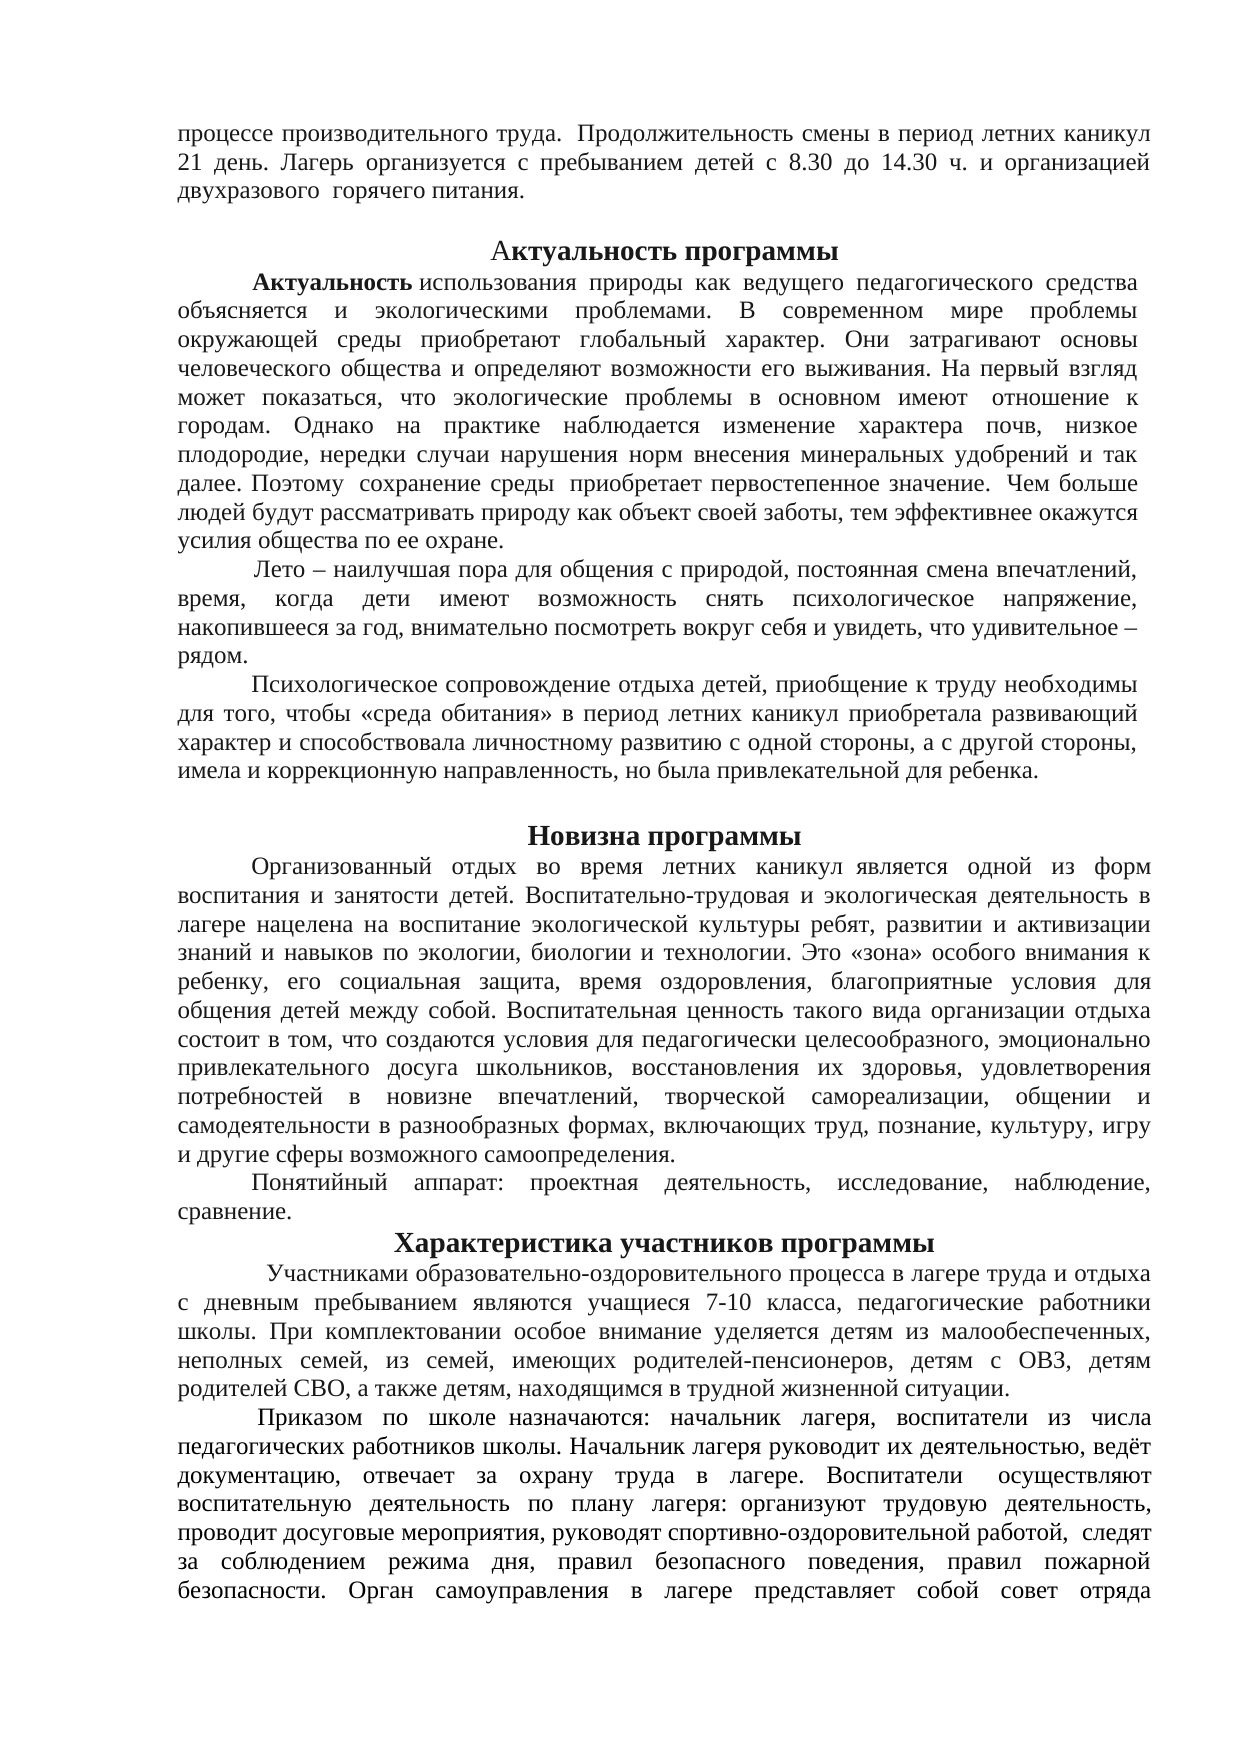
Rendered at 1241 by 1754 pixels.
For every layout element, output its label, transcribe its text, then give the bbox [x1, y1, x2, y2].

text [177, 118, 1152, 204]
text Психологическое сопровождение отдыха детей, приобщение к труду необходимы для того, чтобы «среда обитания» в период летних каникул приобретала развивающий характер и способствовала личностному развитию с одной стороны, а с другой стороны, имела и коррекционную направленность, но была привлекательной для ребенка. [177, 669, 1138, 784]
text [177, 1402, 1152, 1603]
text Актуальность программы [177, 233, 1152, 267]
text Понятийный аппарат: проектная деятельность, исследование, наблюдение, сравнение. [177, 1167, 1152, 1225]
text Участниками образовательно-оздоровительного процесса в лагере труда и отдыха с дневным пребыванием являются учащиеся 7-10 класса, педагогические работники школы. При комплектовании особое внимание уделяется детям из малообеспеченных, неполных семей, из семей, имеющих родителей-пенсионеров, детям с ОВЗ, детям родителей СВО, а также детям, находящимся в трудной жизненной ситуации. [177, 1258, 1152, 1402]
text Новизна программы [177, 818, 1152, 851]
text Лето – наилучшая пора для общения с природой, постоянная смена впечатлений, время, когда дети имеют возможность снять психологическое напряжение, накопившееся за год, внимательно посмотреть вокруг себя и увидеть, что удивительное – рядом. [177, 554, 1138, 669]
text Характеристика участников программы [177, 1225, 1152, 1258]
text Актуальность использования природы как ведущего педагогического средства объясняется и экологическими проблемами. В современном мире проблемы окружающей среды приобретают глобальный характер. Они затрагивают основы человеческого общества и определяют возможности его выживания. На первый взгляд может показаться, что экологические проблемы в основном имеют отношение к городам. Однако на практике наблюдается изменение характера почв, низкое плодородие, нередки случаи нарушения норм внесения минеральных удобрений и так далее. Поэтому сохранение среды приобретает первостепенное значение. Чем больше людей будут рассматривать природу как объект своей заботы, тем эффективнее окажутся усилия общества по ее охране. [177, 267, 1138, 554]
text Организованный отдых во время летних каникул является одной из форм воспитания и занятости детей. Воспитательно-трудовая и экологическая деятельность в лагере нацелена на воспитание экологической культуры ребят, развитии и активизации знаний и навыков по экологии, биологии и технологии. Это «зона» особого внимания к ребенку, его социальная защита, время оздоровления, благоприятные условия для общения детей между собой. Воспитательная ценность такого вида организации отдыха состоит в том, что создаются условия для педагогически целесообразного, эмоционально привлекательного досуга школьников, восстановления их здоровья, удовлетворения потребностей в новизне впечатлений, творческой самореализации, общении и самодеятельности в разнообразных формах, включающих труд, познание, культуру, игру и другие сферы возможного самоопределения. [177, 851, 1152, 1167]
